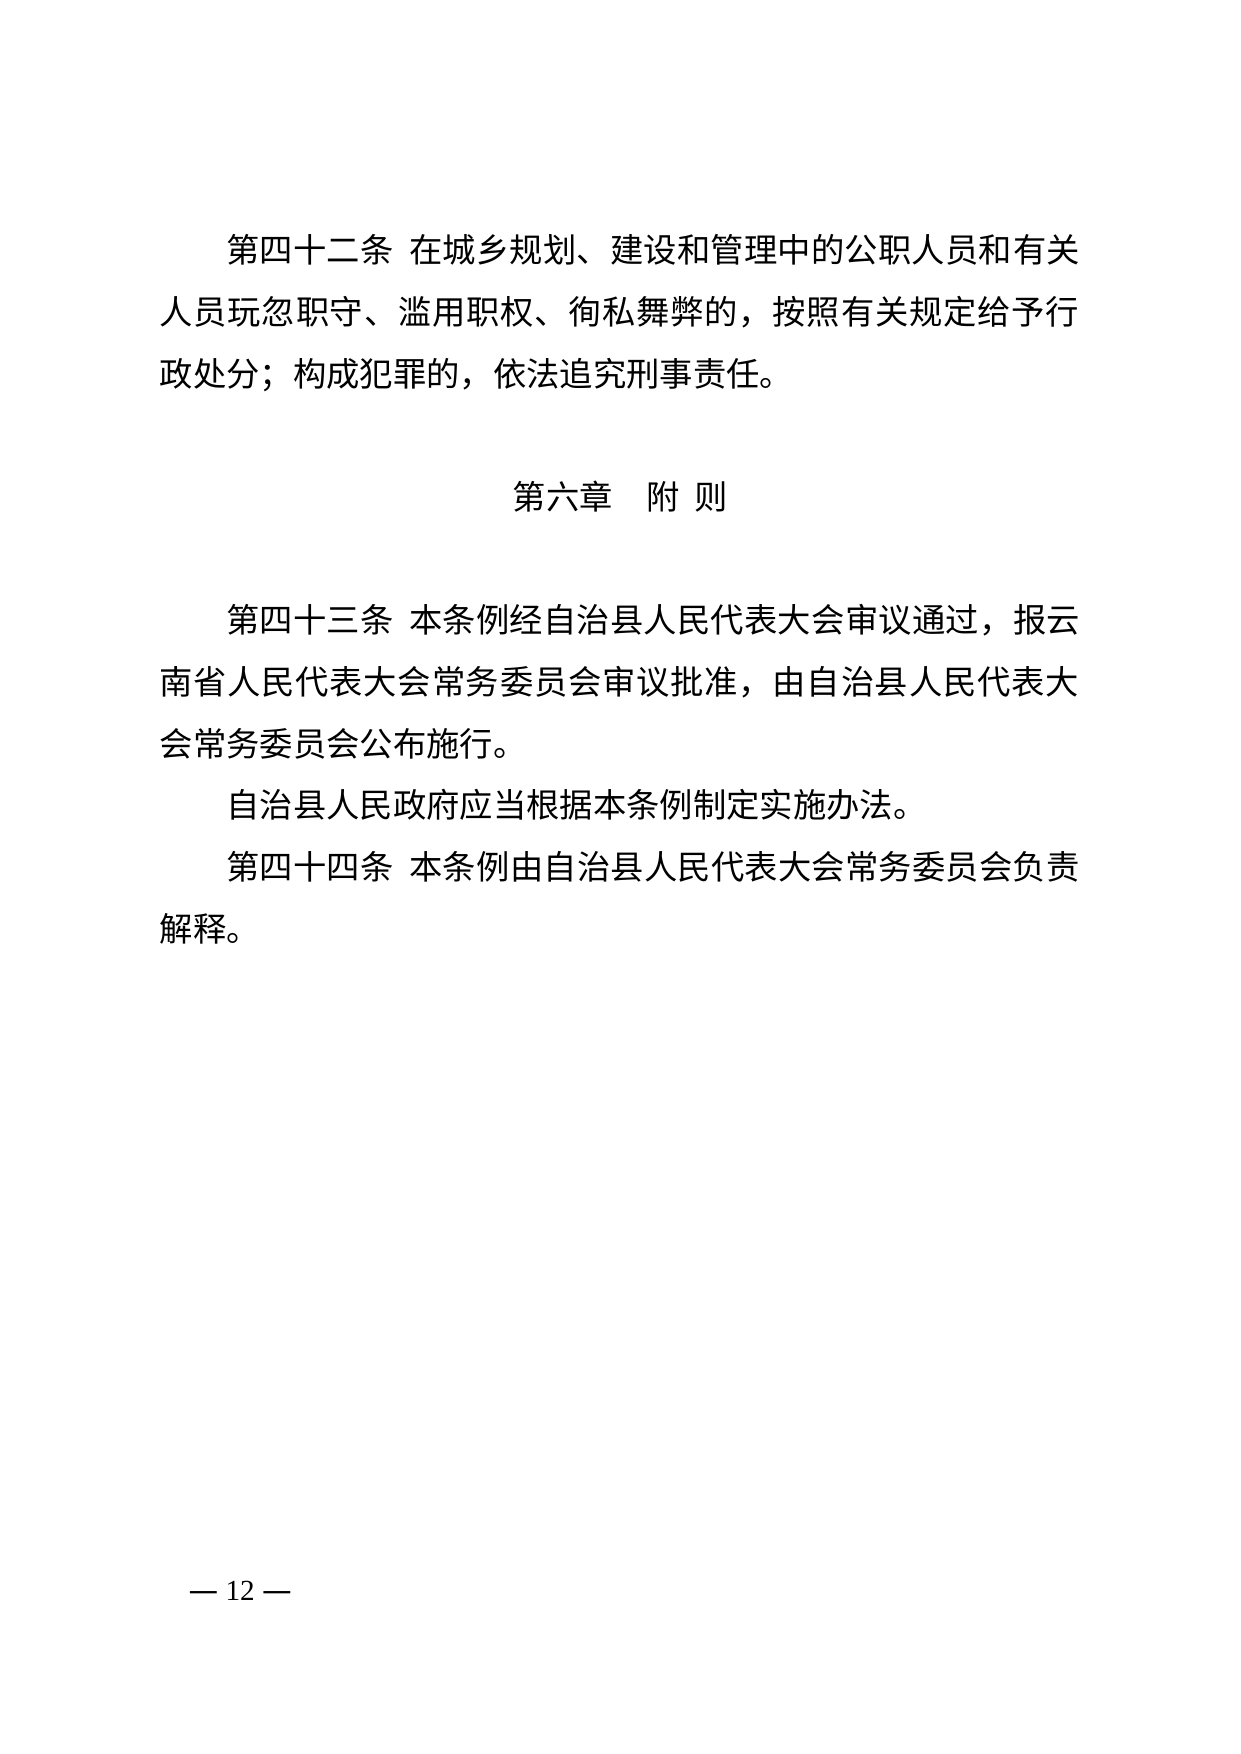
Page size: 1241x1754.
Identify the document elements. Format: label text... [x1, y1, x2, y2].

text 自治县人民政府应当根据本条例制定实施办法。 [159, 769, 1081, 830]
list 附 则 [159, 460, 1081, 522]
text 第四十二条 在城乡规划、建设和管理中的公职人员和有关人员玩忽职守、滥用职权、徇私舞弊的，按照有关规定给予行政处分；构成犯罪的，依法追究刑事责任。 [159, 214, 1081, 399]
text 第四十四条 本条例由自治县人民代表大会常务委员会负责解释。 [159, 830, 1081, 954]
text 第四十三条 本条例经自治县人民代表大会审议通过，报云南省人民代表大会常务委员会审议批准，由自治县人民代表大会常务委员会公布施行。 [159, 584, 1081, 769]
